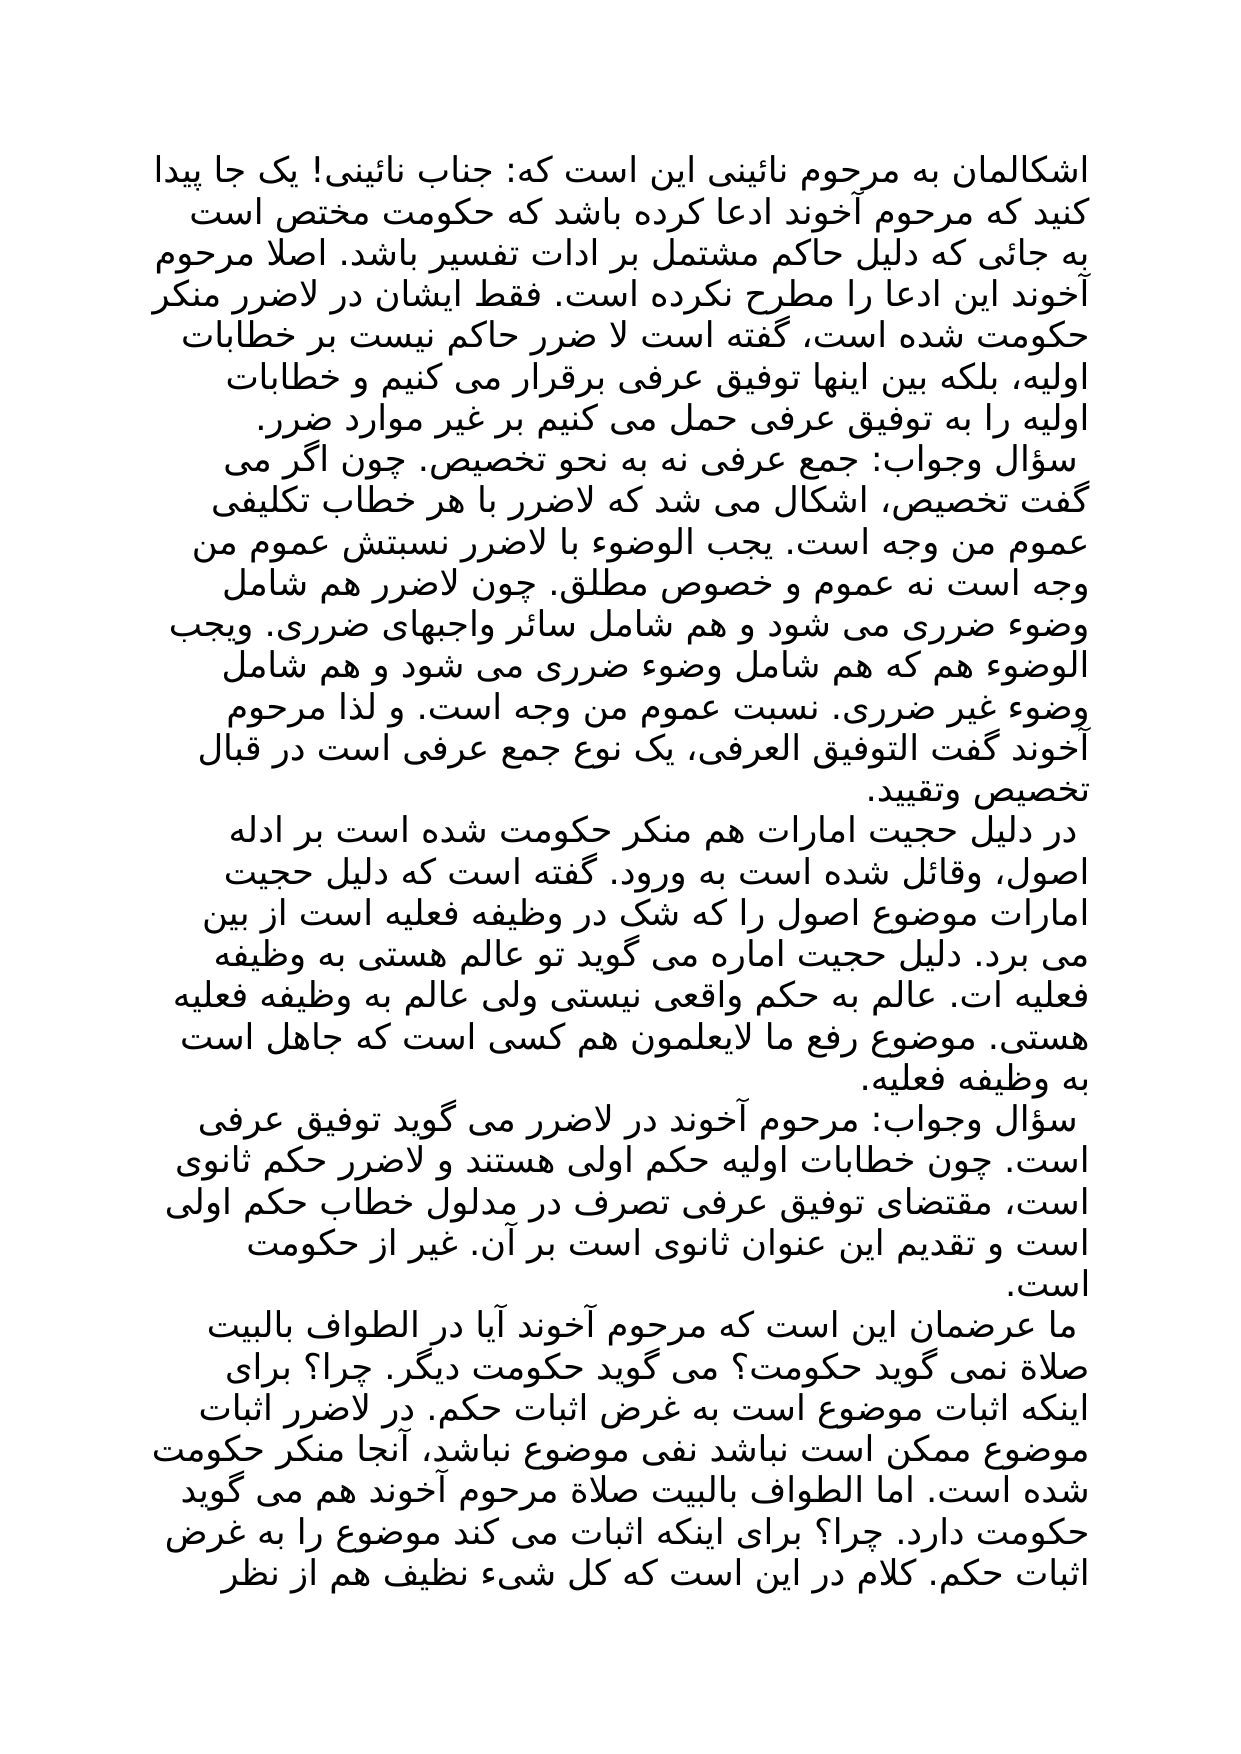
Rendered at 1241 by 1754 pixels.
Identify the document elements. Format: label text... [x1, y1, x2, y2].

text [150, 1305, 1090, 1594]
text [150, 150, 1090, 439]
text سؤال وجواب: مرحوم آخوند در لاضرر می گوید توفیق عرفی است. چون خطابات اولیه حکم اولی هستند و لاضرر حکم ثانوی است، مقتضای توفیق عرفی تصرف در مدلول خطاب حکم اولی است و تقدیم این عنوان ثانوی است بر آن. غیر از حکومت است. [150, 1099, 1090, 1305]
text سؤال وجواب: جمع عرفی نه به نحو تخصیص. چون اگر می گفت تخصیص، اشکال می شد که لاضرر با هر خطاب تکلیفی عموم من وجه است. یجب الوضوء با لاضرر نسبتش عموم من وجه است نه عموم و خصوص مطلق. چون لاضرر هم شامل وضوء ضرری می شود و هم شامل سائر واجبهای ضرری. ویجب الوضوء هم که هم شامل وضوء ضرری می شود و هم شامل وضوء غیر ضرری. نسبت عموم من وجه است. و لذا مرحوم آخوند گفت التوفیق العرفی، یک نوع جمع عرفی است در قبال تخصیص وتقیید. [150, 439, 1090, 810]
text در دلیل حجیت امارات هم منکر حکومت شده است بر ادله اصول، وقائل شده است به ورود. گفته است که دلیل حجیت امارات موضوع اصول را که شک در وظیفه فعلیه است از بین می برد. دلیل حجیت اماره می گوید تو عالم هستی به وظیفه فعلیه ات. عالم به حکم واقعی نیستی ولی عالم به وظیفه فعلیه هستی. موضوع رفع ما لایعلمون هم کسی است که جاهل است به وظیفه فعلیه. [150, 810, 1090, 1099]
